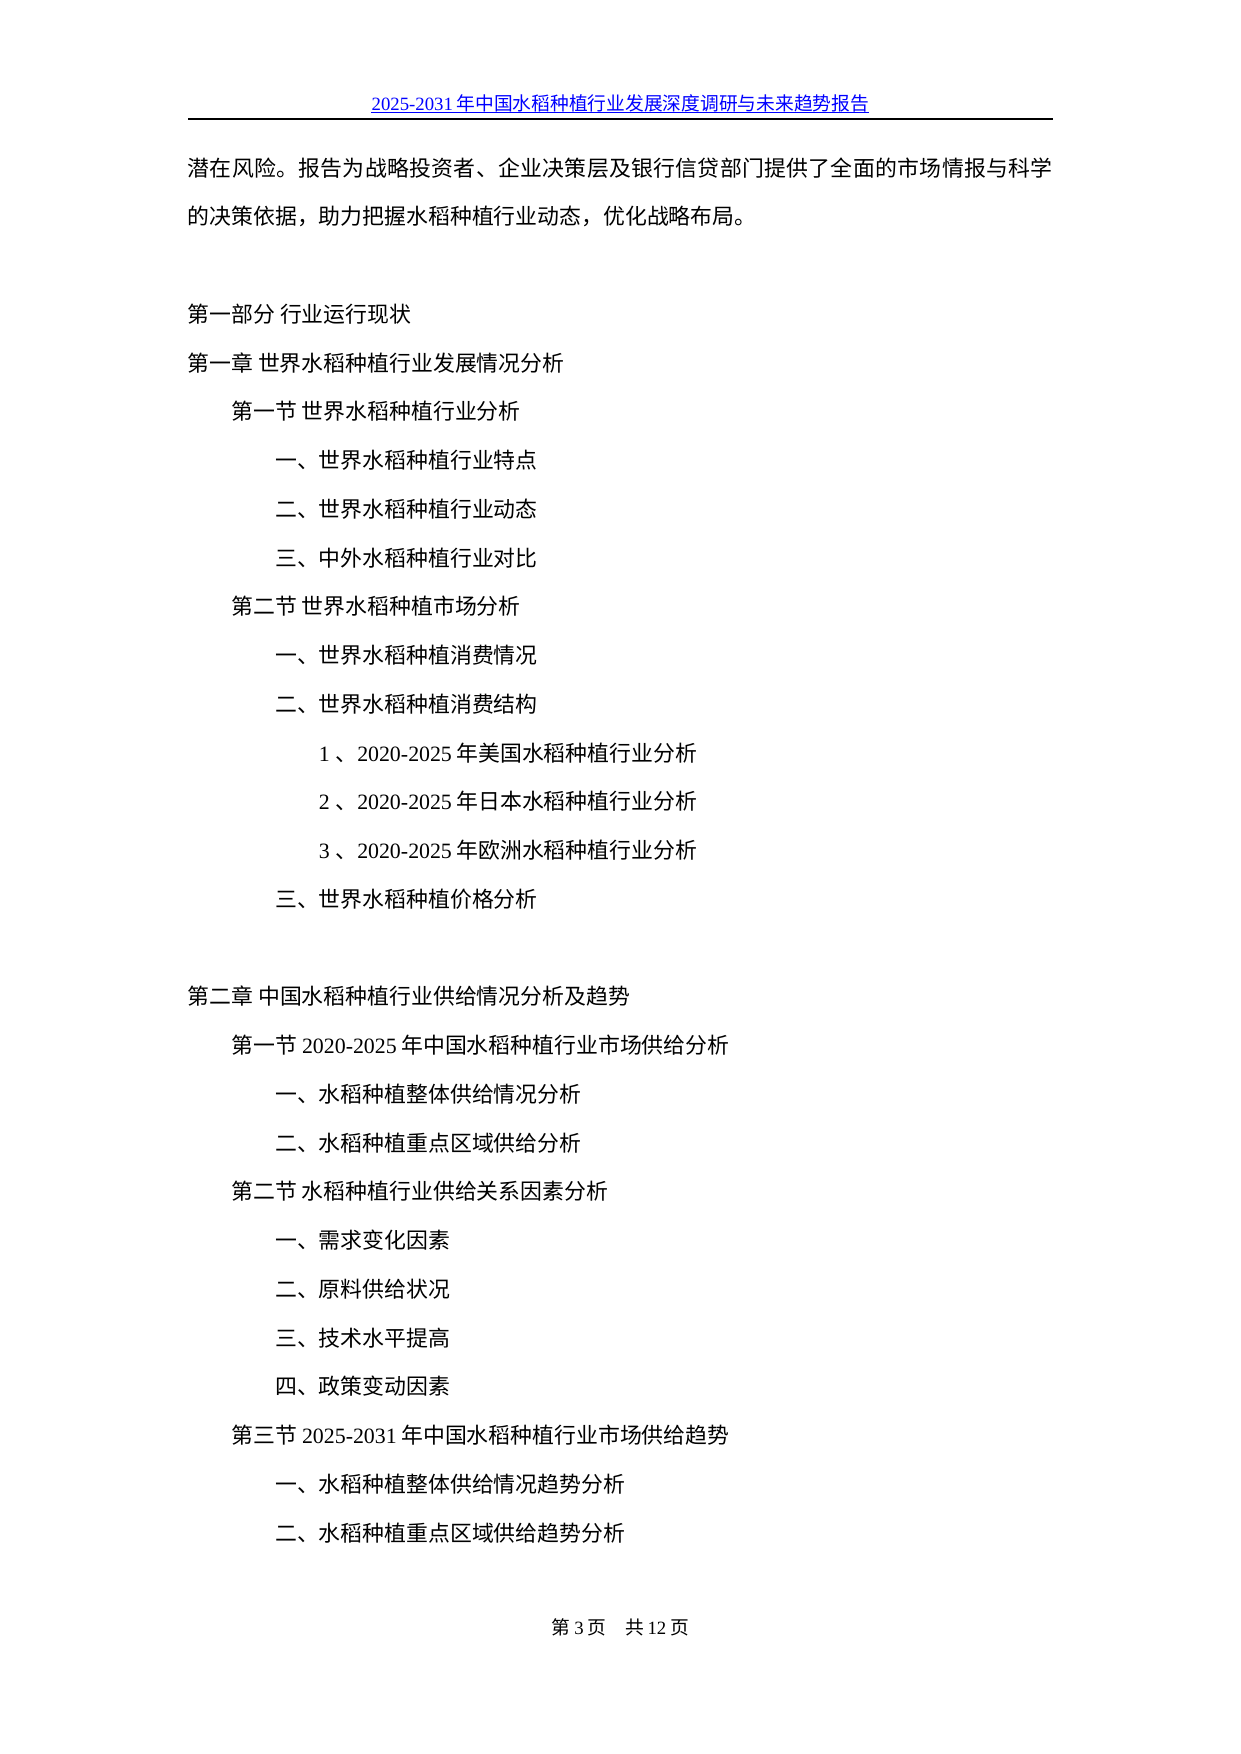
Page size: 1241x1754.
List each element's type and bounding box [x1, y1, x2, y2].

text [187, 150, 1053, 1548]
